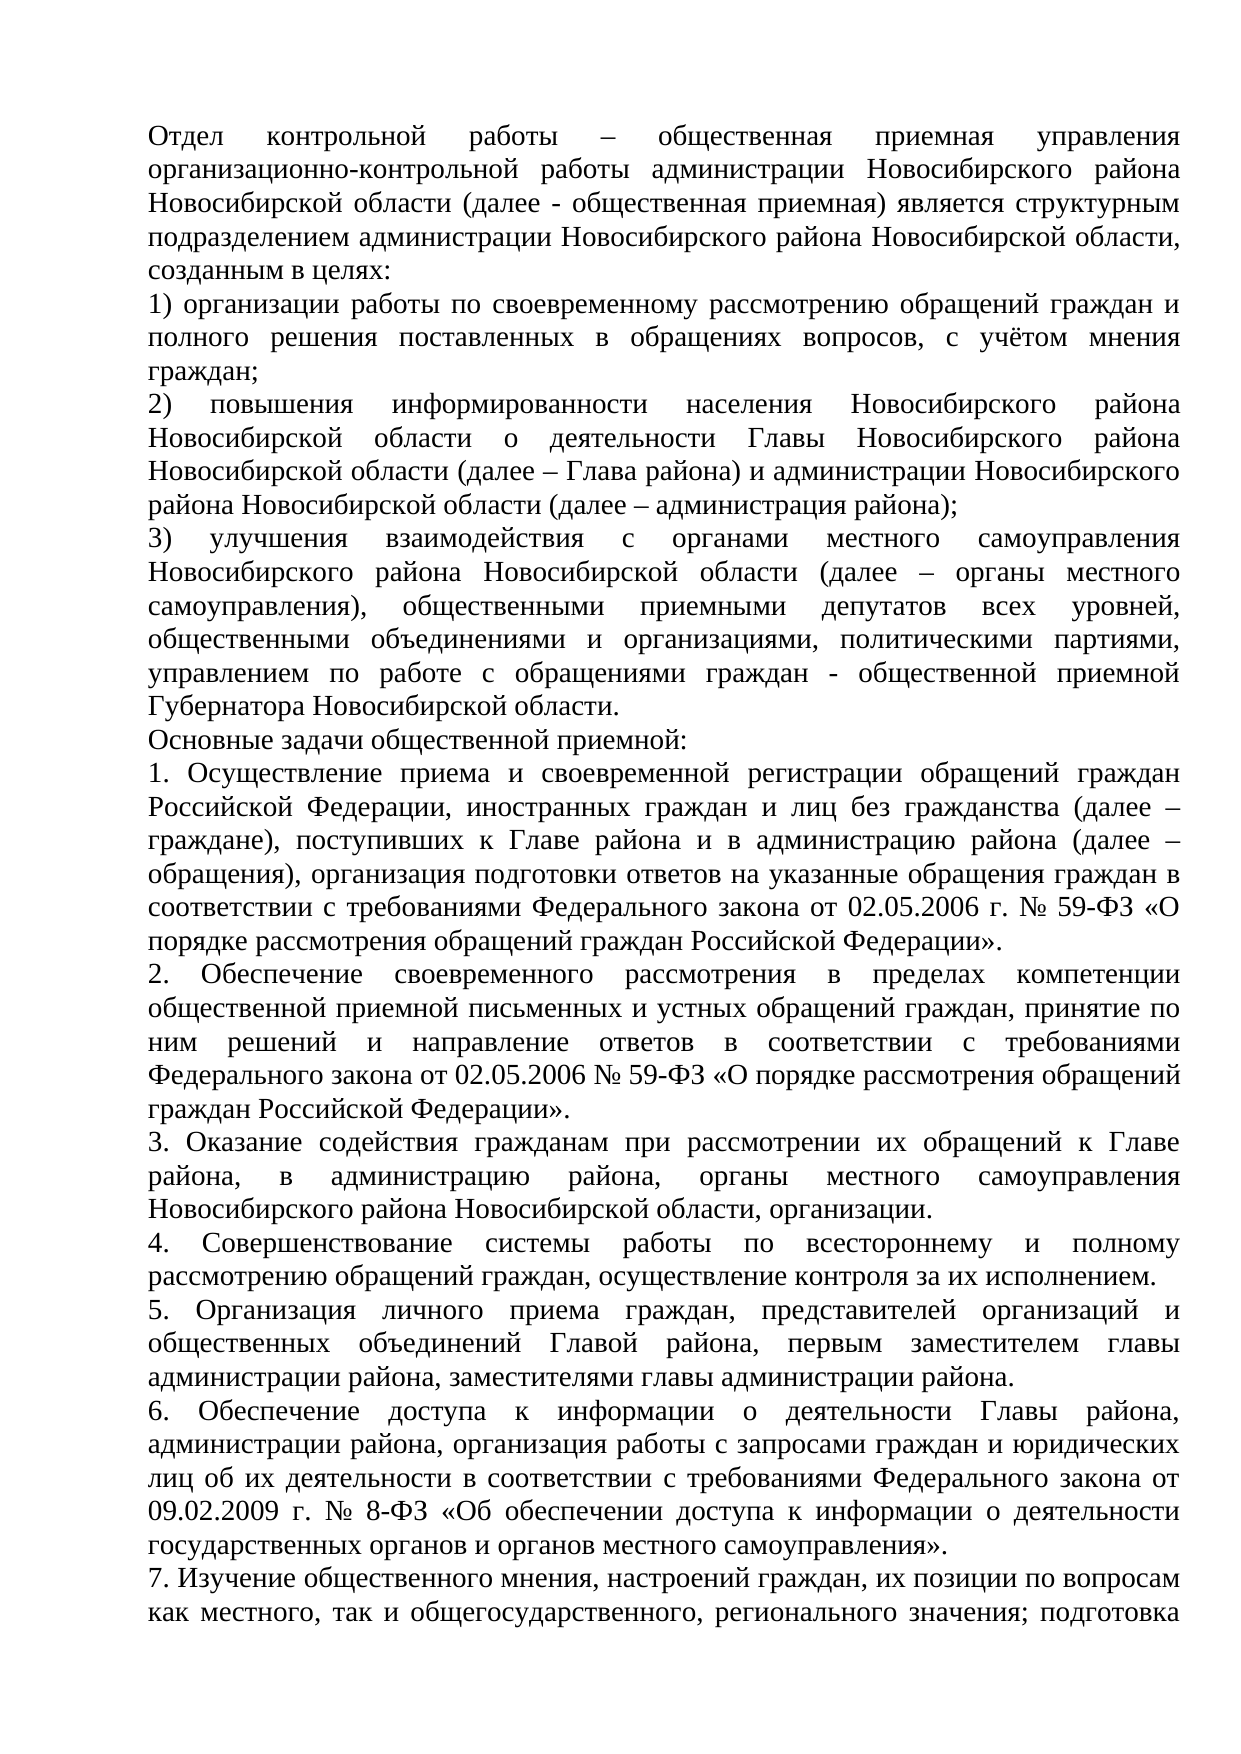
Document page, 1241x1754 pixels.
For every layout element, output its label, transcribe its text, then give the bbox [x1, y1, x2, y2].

text Основные задачи общественной приемной: [148, 722, 1181, 755]
text 1. Осуществление приема и своевременной регистрации обращений граждан Российской Федерации, иностранных граждан и лиц без гражданства (далее – граждане), поступивших к Главе района и в администрацию района (далее – обращения), организация подготовки ответов на указанные обращения граждан в соответствии с требованиями Федерального закона от 02.05.2006 г. № 59-ФЗ «О порядке рассмотрения обращений граждан Российской Федерации». [148, 755, 1181, 957]
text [148, 1560, 1181, 1627]
text 4. Совершенствование системы работы по всестороннему и полному рассмотрению обращений граждан, осуществление контроля за их исполнением. [148, 1225, 1181, 1292]
text Отдел контрольной работы – общественная приемная управления организационно-контрольной работы администрации Новосибирского района Новосибирской области (далее - общественная приемная) является структурным подразделением администрации Новосибирского района Новосибирской области, созданным в целях: [148, 118, 1181, 286]
text 3) улучшения взаимодействия с органами местного самоуправления Новосибирского района Новосибирской области (далее – органы местного самоуправления), общественными приемными депутатов всех уровней, общественными объединениями и организациями, политическими партиями, управлением по работе с обращениями граждан - общественной приемной Губернатора Новосибирской области. [148, 521, 1181, 722]
text 1) организации работы по своевременному рассмотрению обращений граждан и полного решения поставленных в обращениях вопросов, с учётом мнения граждан; [148, 286, 1181, 386]
text 2. Обеспечение своевременного рассмотрения в пределах компетенции общественной приемной письменных и устных обращений граждан, принятие по ним решений и направление ответов в соответствии с требованиями Федерального закона от 02.05.2006 № 59-ФЗ «О порядке рассмотрения обращений граждан Российской Федерации». [148, 957, 1181, 1124]
text 2) повышения информированности населения Новосибирского района Новосибирской области о деятельности Главы Новосибирского района Новосибирской области (далее – Глава района) и администрации Новосибирского района Новосибирской области (далее – администрация района); [148, 386, 1181, 521]
text 6. Обеспечение доступа к информации о деятельности Главы района, администрации района, организация работы с запросами граждан и юридических лиц об их деятельности в соответствии с требованиями Федерального закона от 09.02.2009 г. № 8-ФЗ «Об обеспечении доступа к информации о деятельности государственных органов и органов местного самоуправления». [148, 1393, 1181, 1560]
text 3. Оказание содействия гражданам при рассмотрении их обращений к Главе района, в администрацию района, органы местного самоуправления Новосибирского района Новосибирской области, организации. [148, 1124, 1181, 1225]
text 5. Организация личного приема граждан, представителей организаций и общественных объединений Главой района, первым заместителем главы администрации района, заместителями главы администрации района. [148, 1292, 1181, 1393]
